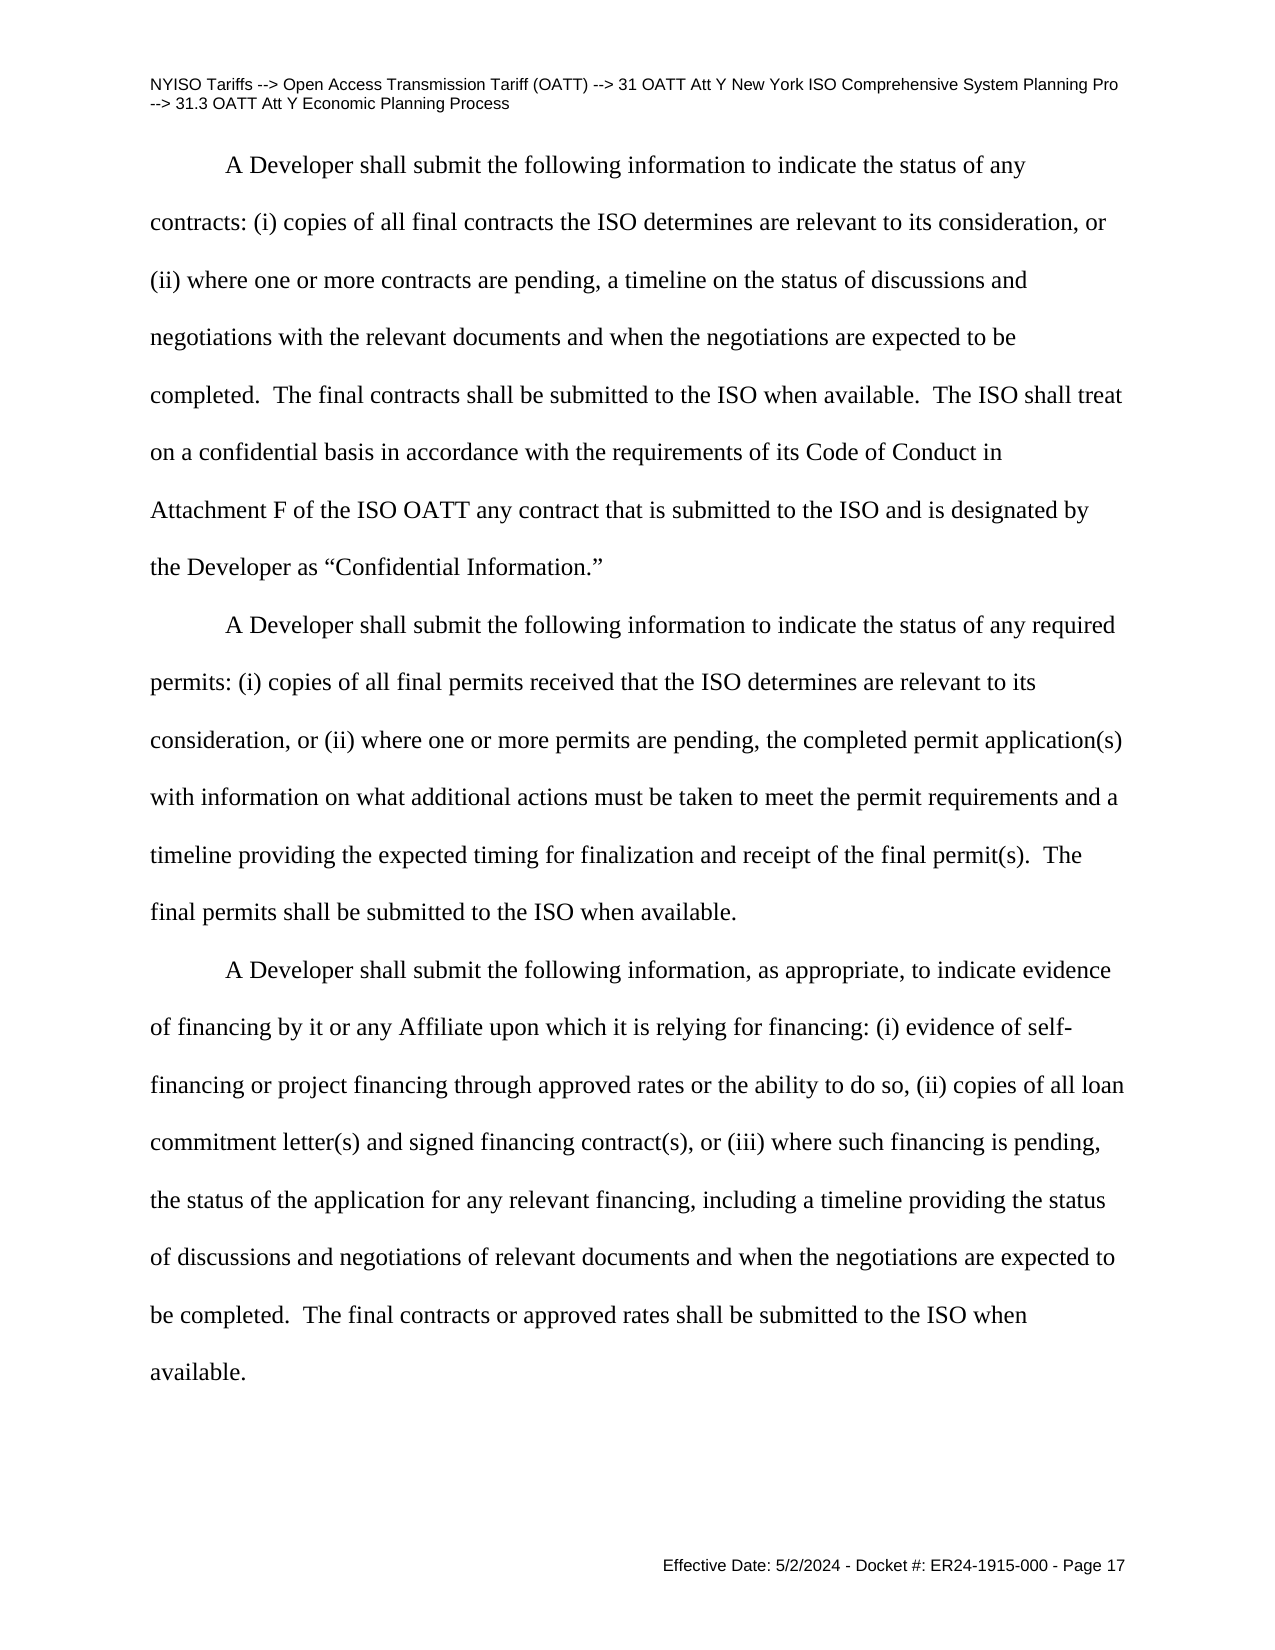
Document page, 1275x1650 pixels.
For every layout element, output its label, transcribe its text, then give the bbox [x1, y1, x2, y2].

text A Developer shall submit the following information to indicate the status of any contracts: (i) copies of all final contracts the ISO determines are relevant to its consideration, or (ii) where one or more contracts are pending, a timeline on the status of discussions and negotiations with the relevant documents and when the negotiations are expected to be completed. The final contracts shall be submitted to the ISO when available. The ISO shall treat on a confidential basis in accordance with the requirements of its Code of Conduct in Attachment F of the ISO OATT any contract that is submitted to the ISO and is designated by the Developer as “Confidential Information.” [150, 150, 1125, 581]
text A Developer shall submit the following information, as appropriate, to indicate evidence of financing by it or any Affiliate upon which it is relying for financing: (i) evidence of self-financing or project financing through approved rates or the ability to do so, (ii) copies of all loan commitment letter(s) and signed financing contract(s), or (iii) where such financing is pending, the status of the application for any relevant financing, including a timeline providing the status of discussions and negotiations of relevant documents and when the negotiations are expected to be completed. The final contracts or approved rates shall be submitted to the ISO when available. [150, 955, 1125, 1386]
text A Developer shall submit the following information to indicate the status of any required permits: (i) copies of all final permits received that the ISO determines are relevant to its consideration, or (ii) where one or more permits are pending, the completed permit application(s) with information on what additional actions must be taken to meet the permit requirements and a timeline providing the expected timing for finalization and receipt of the final permit(s). The final permits shall be submitted to the ISO when available. [150, 610, 1125, 926]
